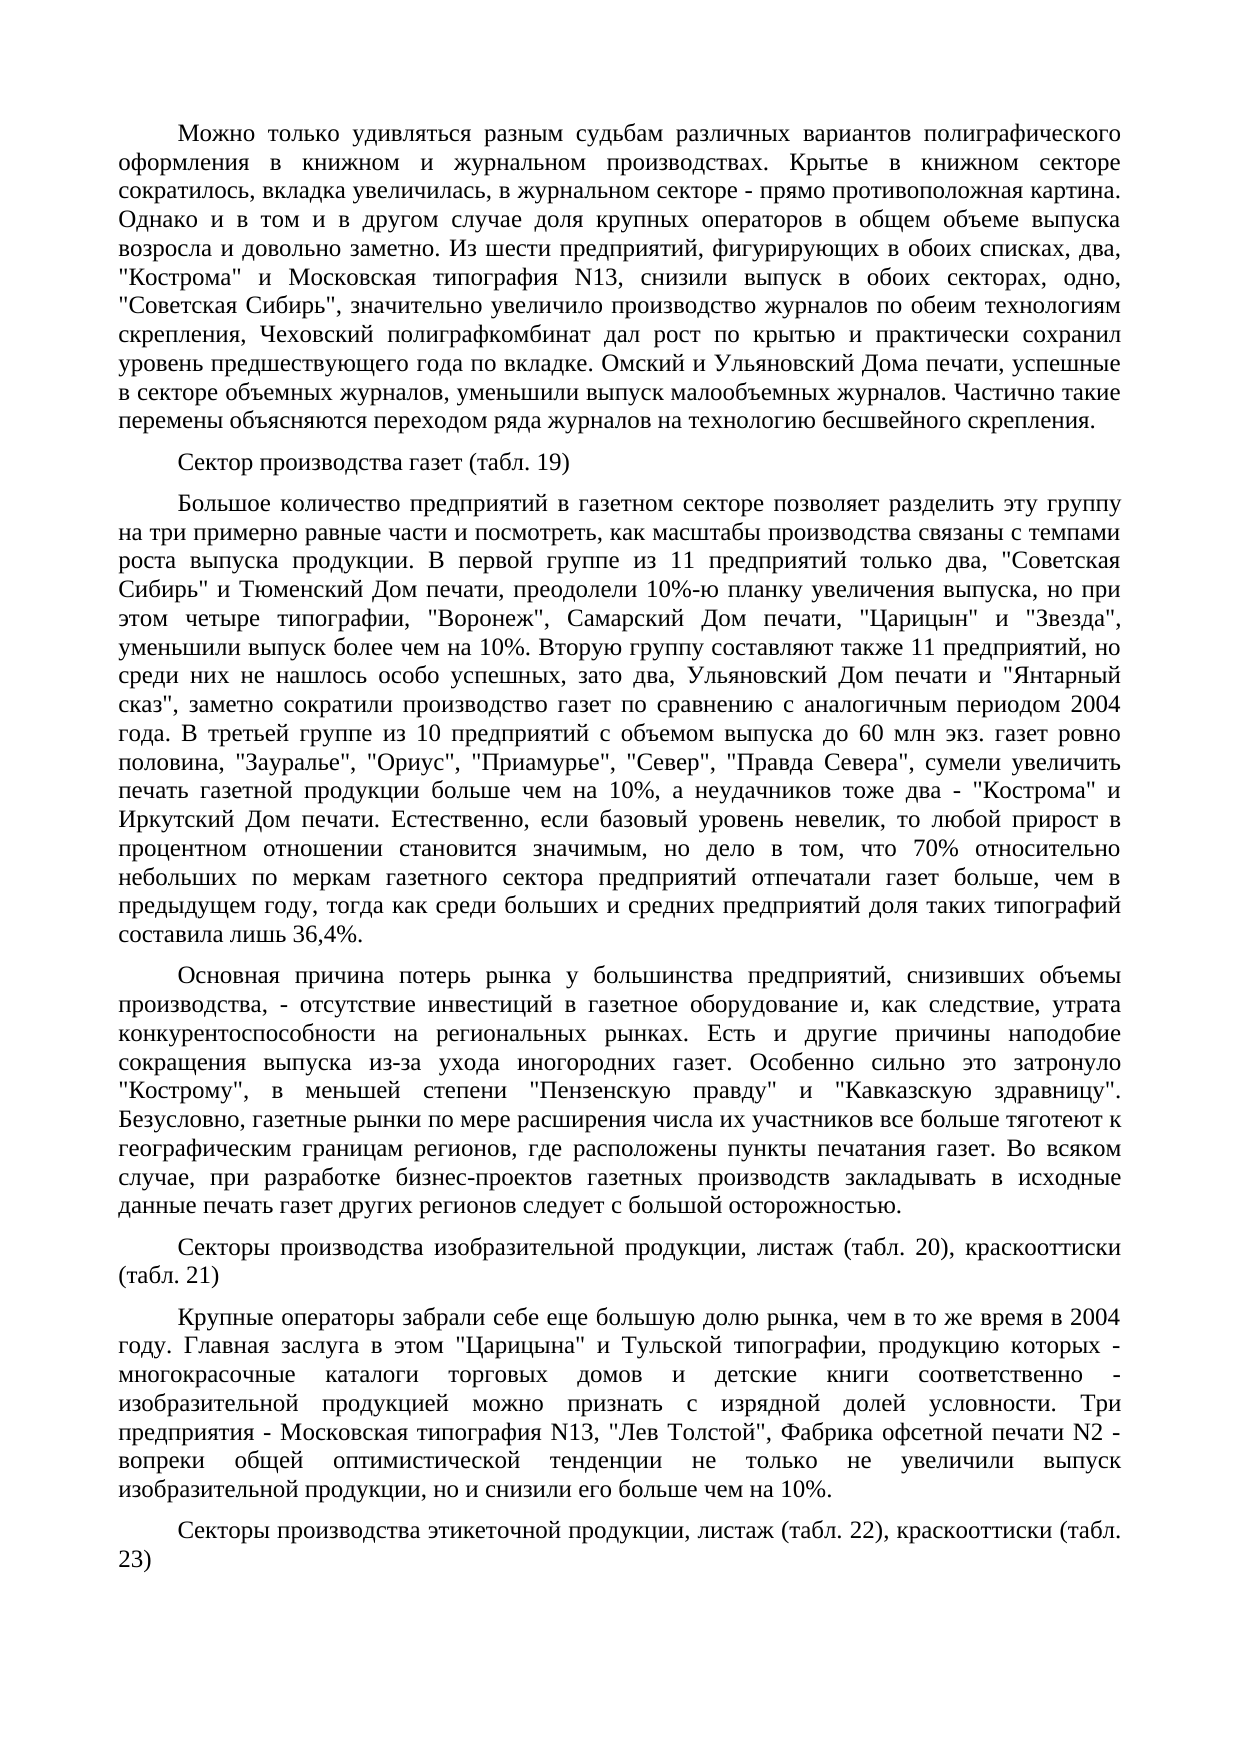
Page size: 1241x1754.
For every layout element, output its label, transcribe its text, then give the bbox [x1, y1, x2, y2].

text Секторы производства этикеточной продукции, листаж (табл. 22), краскооттиски (табл. 23) [118, 1516, 1122, 1573]
text Большое количество предприятий в газетном секторе позволяет разделить эту группу на три примерно равные части и посмотреть, как масштабы производства связаны с темпами роста выпуска продукции. В первой группе из 11 предприятий только два, "Советская Сибирь" и Тюменский Дом печати, преодолели 10%-ю планку увеличения выпуска, но при этом четыре типографии, "Воронеж", Самарский Дом печати, "Царицын" и "Звезда", уменьшили выпуск более чем на 10%. Вторую группу составляют также 11 предприятий, но среди них не нашлось особо успешных, зато два, Ульяновский Дом печати и "Янтарный сказ", заметно сократили производство газет по сравнению с аналогичным периодом 2004 года. В третьей группе из 10 предприятий с объемом выпуска до 60 млн экз. газет ровно половина, "Зауралье", "Ориус", "Приамурье", "Север", "Правда Севера", сумели увеличить печать газетной продукции больше чем на 10%, а неудачников тоже два - "Кострома" и Иркутский Дом печати. Естественно, если базовый уровень невелик, то любой прирост в процентном отношении становится значимым, но дело в том, что 70% относительно небольших по меркам газетного сектора предприятий отпечатали газет больше, чем в предыдущем году, тогда как среди больших и средних предприятий доля таких типографий составила лишь 36,4%. [118, 488, 1122, 948]
text Можно только удивляться разным судьбам различных вариантов полиграфического оформления в книжном и журнальном производствах. Крытье в книжном секторе сократилось, вкладка увеличилась, в журнальном секторе - прямо противоположная картина. Однако и в том и в другом случае доля крупных операторов в общем объеме выпуска возросла и довольно заметно. Из шести предприятий, фигурирующих в обоих списках, два, "Кострома" и Московская типография N13, снизили выпуск в обоих секторах, одно, "Советская Сибирь", значительно увеличило производство журналов по обеим технологиям скрепления, Чеховский полиграфкомбинат дал рост по крытью и практически сохранил уровень предшествующего года по вкладке. Омский и Ульяновский Дома печати, успешные в секторе объемных журналов, уменьшили выпуск малообъемных журналов. Частично такие перемены объясняются переходом ряда журналов на технологию бесшвейного скрепления. [118, 118, 1122, 434]
text Основная причина потерь рынка у большинства предприятий, снизивших объемы производства, - отсутствие инвестиций в газетное оборудование и, как следствие, утрата конкурентоспособности на региональных рынках. Есть и другие причины наподобие сокращения выпуска из-за ухода иногородних газет. Особенно сильно это затронуло "Кострому", в меньшей степени "Пензенскую правду" и "Кавказскую здравницу". Безусловно, газетные рынки по мере расширения числа их участников все больше тяготеют к географическим границам регионов, где расположены пункты печатания газет. Во всяком случае, при разработке бизнес-проектов газетных производств закладывать в исходные данные печать газет других регионов следует с большой осторожностью. [118, 961, 1122, 1219]
text Крупные операторы забрали себе еще большую долю рынка, чем в то же время в 2004 году. Главная заслуга в этом "Царицына" и Тульской типографии, продукцию которых - многокрасочные каталоги торговых домов и детские книги соответственно - изобразительной продукцией можно признать с изрядной долей условности. Три предприятия - Московская типография N13, "Лев Толстой", Фабрика офсетной печати N2 - вопреки общей оптимистической тенденции не только не увеличили выпуск изобразительной продукции, но и снизили его больше чем на 10%. [118, 1302, 1122, 1503]
text Секторы производства изобразительной продукции, листаж (табл. 20), краскооттиски (табл. 21) [118, 1232, 1122, 1289]
text Сектор производства газет (табл. 19) [118, 447, 1122, 476]
